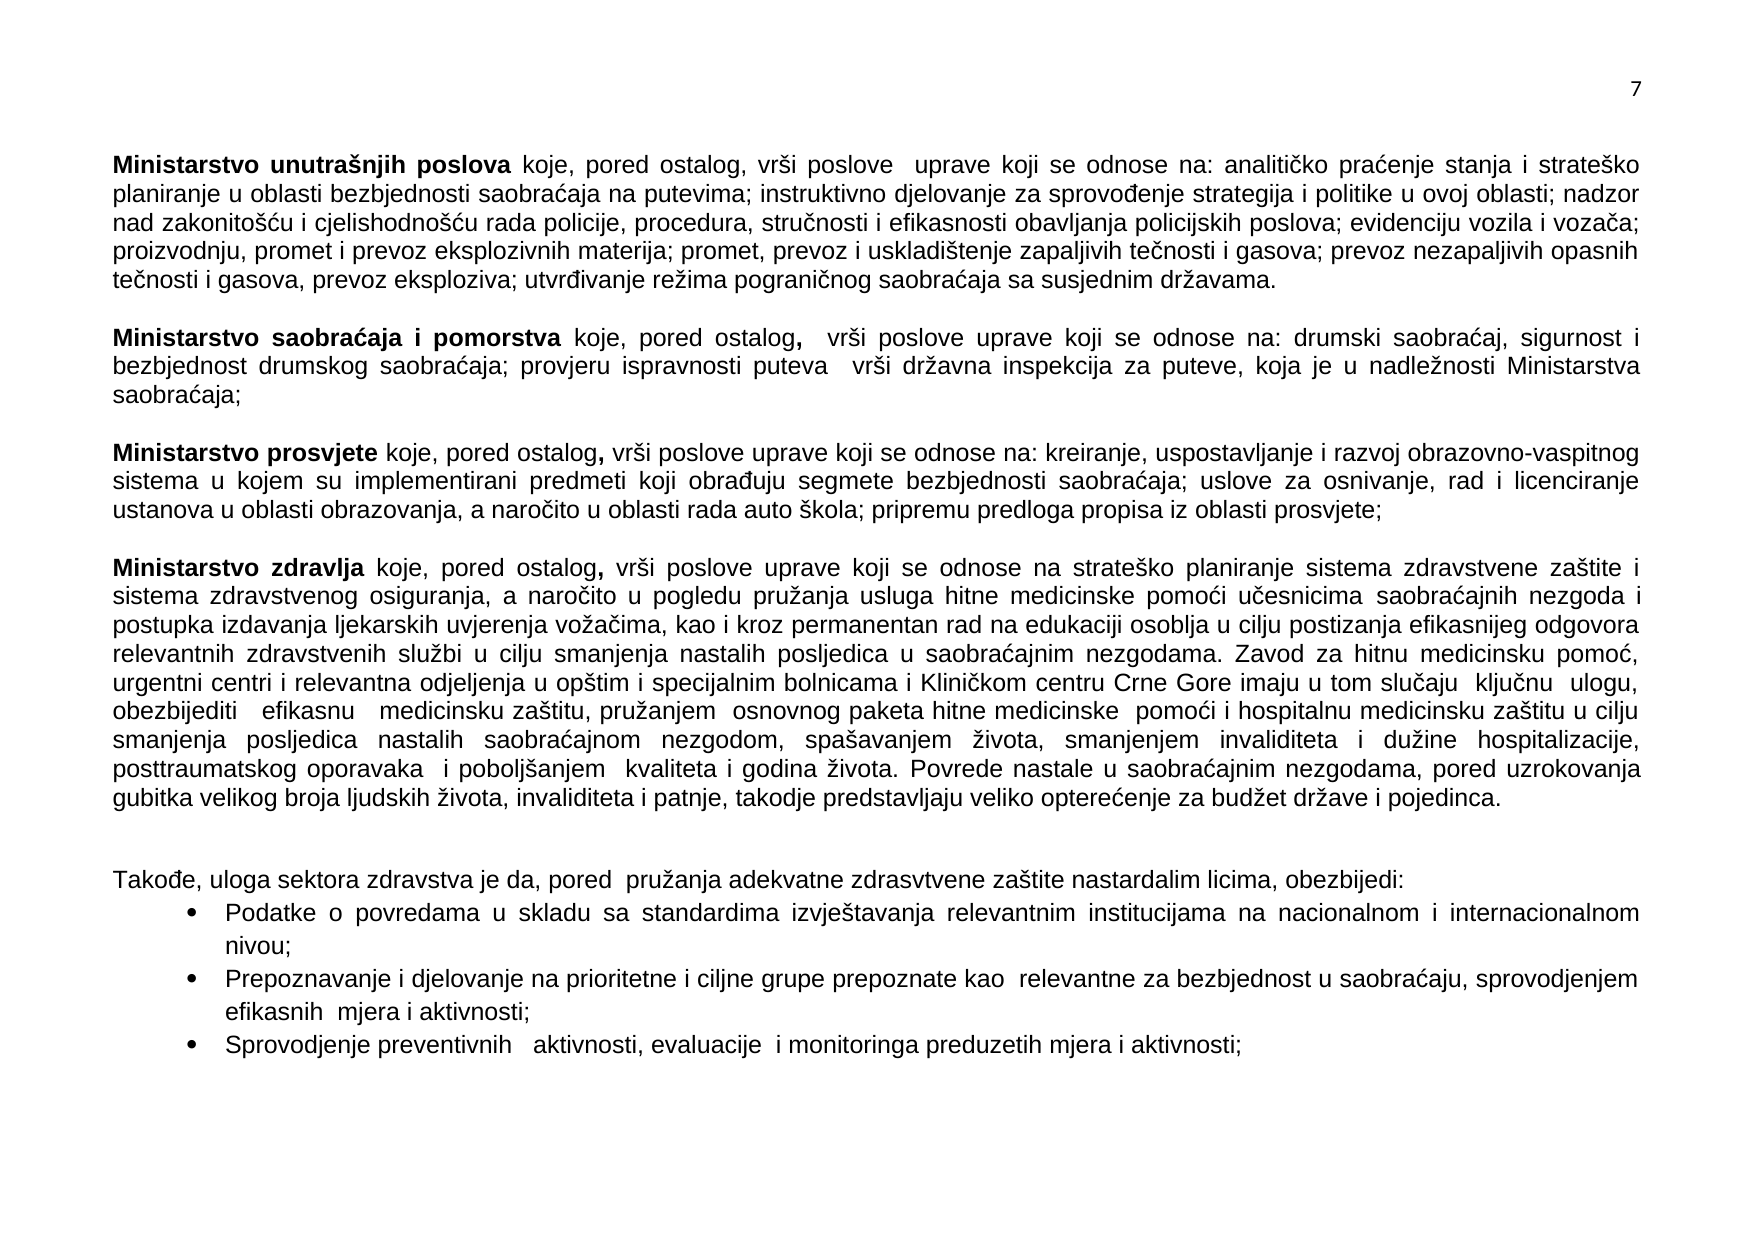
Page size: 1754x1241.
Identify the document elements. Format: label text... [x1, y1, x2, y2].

list Podatke o povredama u skladu sa standardima izvještavanja relevantnim institucijama na nacionalnom i internacionalnom nivou; [187, 898, 1642, 960]
list Sprovodjenje preventivnih aktivnosti, evaluacije i monitoringa preduzetih mjera i aktivnosti; [187, 1030, 1642, 1059]
text Ministarstvo prosvjete koje, pored ostalog, vrši poslove uprave koji se odnose na: kreiranje, uspostavljanje i razvoj obrazovno-vaspitnog sistema u kojem su implementirani predmeti koji obrađuju segmete bezbjednosti saobraćaja; uslove za osnivanje, rad i licenciranje ustanova u oblasti obrazovanja, a naročito u oblasti rada auto škola; pripremu predloga propisa iz oblasti prosvjete; [112, 437, 1642, 524]
list Prepoznavanje i djelovanje na prioritetne i ciljne grupe prepoznate kao relevantne za bezbjednost u saobraćaju, sprovodjenjem efikasnih mjera i aktivnosti; [187, 964, 1642, 1026]
text Takođe, uloga sektora zdravstva je da, pored pružanja adekvatne zdrasvtvene zaštite nastardalim licima, obezbijedi: [112, 865, 1642, 894]
text Ministarstvo unutrašnjih poslova koje, pored ostalog, vrši poslove uprave koji se odnose na: analitičko praćenje stanja i strateško planiranje u oblasti bezbjednosti saobraćaja na putevima; instruktivno djelovanje za sprovođenje strategija i politike u ovoj oblasti; nadzor nad zakonitošću i cjelishodnošću rada policije, procedura, stručnosti i efikasnosti obavljanja policijskih poslova; evidenciju vozila i vozača; proizvodnju, promet i prevoz eksplozivnih materija; promet, prevoz i uskladištenje zapaljivih tečnosti i gasova; prevoz nezapaljivih opasnih tečnosti i gasova, prevoz eksploziva; utvrđivanje režima pograničnog saobraćaja sa susjednim državama. [112, 150, 1642, 294]
text Ministarstvo saobraćaja i pomorstva koje, pored ostalog, vrši poslove uprave koji se odnose na: drumski saobraćaj, sigurnost i bezbjednost drumskog saobraćaja; provjeru ispravnosti puteva vrši državna inspekcija za puteve, koja je u nadležnosti Ministarstva saobraćaja; [112, 322, 1642, 409]
text Ministarstvo zdravlja koje, pored ostalog, vrši poslove uprave koji se odnose na strateško planiranje sistema zdravstvene zaštite i sistema zdravstvenog osiguranja, a naročito u pogledu pružanja usluga hitne medicinske pomoći učesnicima saobraćajnih nezgoda i postupka izdavanja ljekarskih uvjerenja vožačima, kao i kroz permanentan rad na edukaciji osoblja u cilju postizanja efikasnijeg odgovora relevantnih zdravstvenih službi u cilju smanjenja nastalih posljedica u saobraćajnim nezgodama. Zavod za hitnu medicinsku pomoć, urgentni centri i relevantna odjeljenja u opštim i specijalnim bolnicama i Kliničkom centru Crne Gore imaju u tom slučaju ključnu ulogu, obezbijediti efikasnu medicinsku zaštitu, pružanjem osnovnog paketa hitne medicinske pomoći i hospitalnu medicinsku zaštitu u cilju smanjenja posljedica nastalih saobraćajnom nezgodom, spašavanjem života, smanjenjem invaliditeta i dužine hospitalizacije, posttraumatskog oporavaka i poboljšanjem kvaliteta i godina života. Povrede nastale u saobraćajnim nezgodama, pored uzrokovanja gubitka velikog broja ljudskih života, invaliditeta i patnje, takodje predstavljaju veliko opterećenje za budžet države i pojedinca. [112, 552, 1642, 811]
